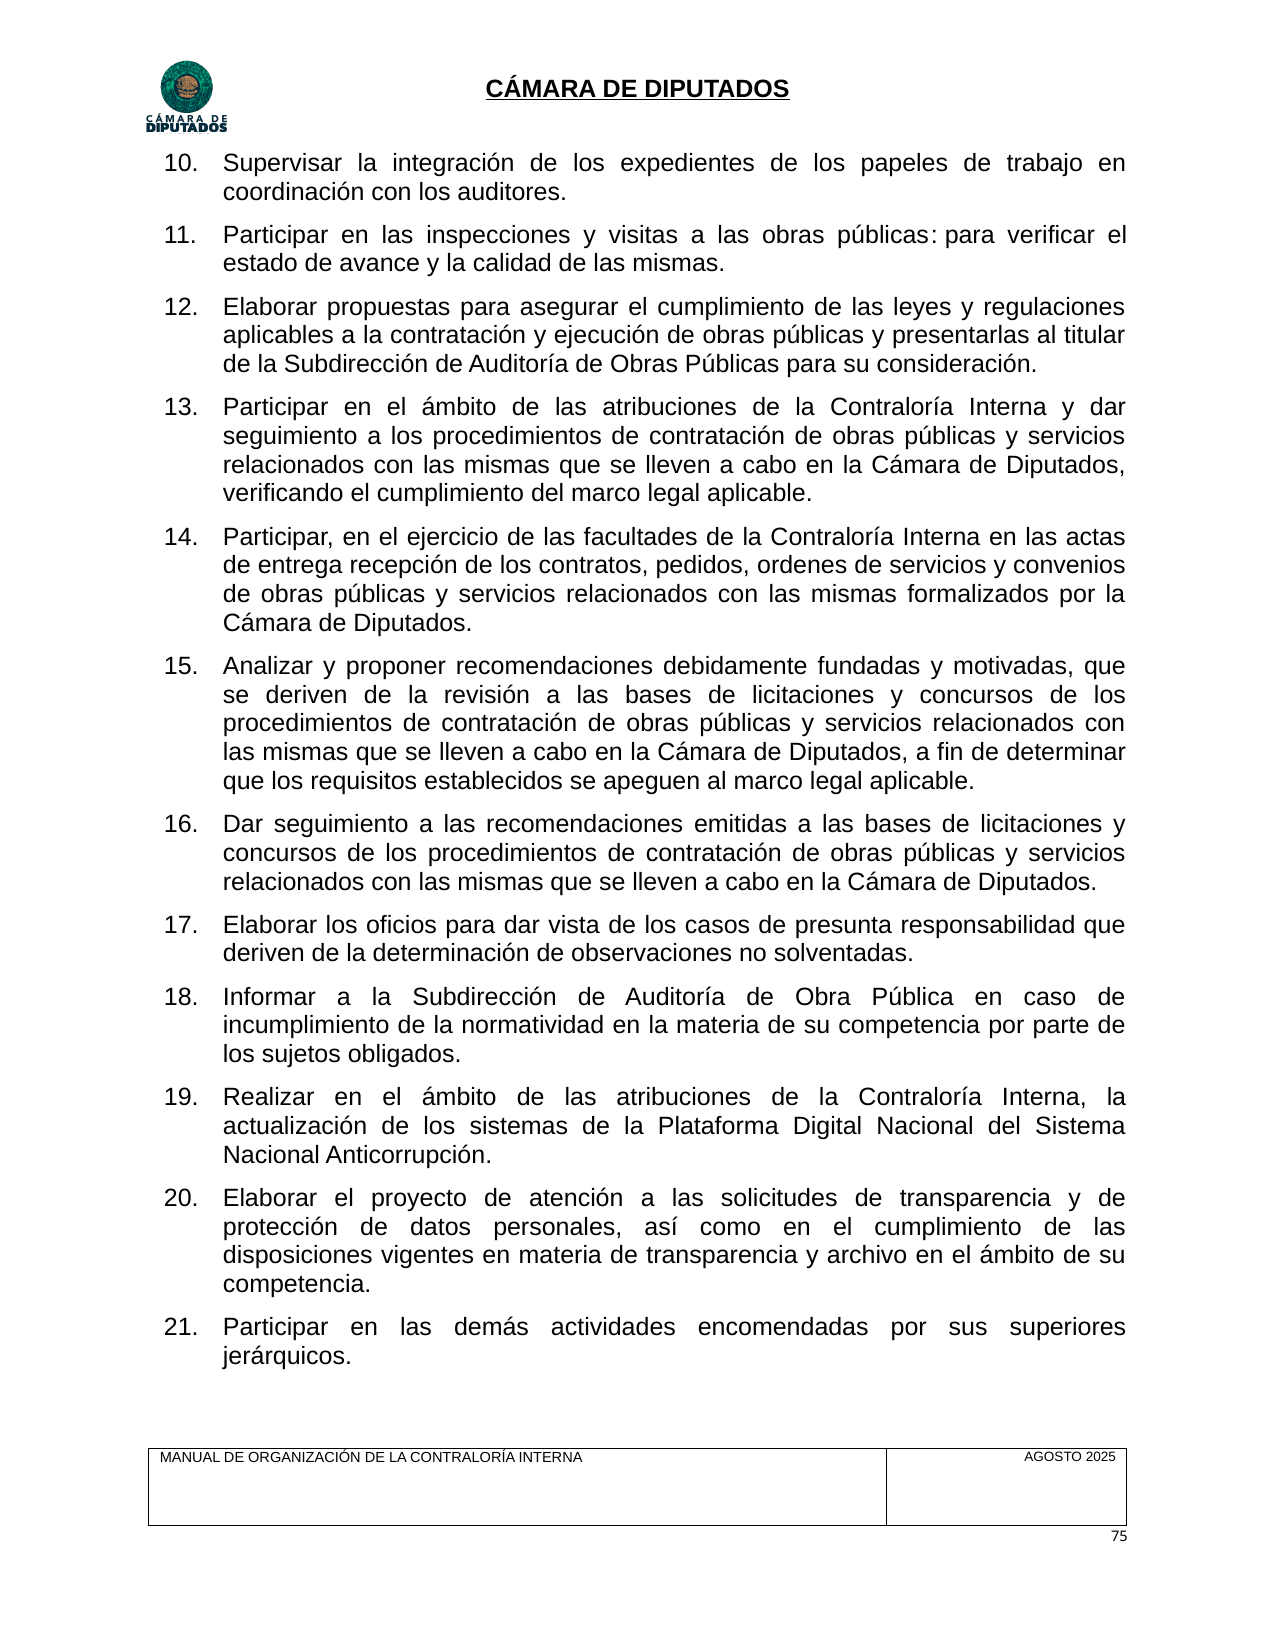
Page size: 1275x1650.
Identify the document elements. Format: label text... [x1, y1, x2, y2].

list Realizar en el ámbito de las atribuciones de la Contraloría Interna, la actualización de los sistemas de la Plataforma Digital Nacional del Sistema Nacional Anticorrupción. [164, 1082, 1127, 1168]
list Dar seguimiento a las recomendaciones emitidas a las bases de licitaciones y concursos de los procedimientos de contratación de obras públicas y servicios relacionados con las mismas que se lleven a cabo en la Cámara de Diputados. [164, 809, 1127, 895]
list Elaborar el proyecto de atención a las solicitudes de transparencia y de protección de datos personales, así como en el cumplimiento de las disposiciones vigentes en materia de transparencia y archivo en el ámbito de su competencia. [164, 1183, 1127, 1298]
list Informar a la Subdirección de Auditoría de Obra Pública en caso de incumplimiento de la normatividad en la materia de su competencia por parte de los sujetos obligados. [164, 981, 1127, 1068]
list Elaborar los oficios para dar vista de los casos de presunta responsabilidad que deriven de la determinación de observaciones no solventadas. [164, 909, 1127, 967]
list Participar en las inspecciones y visitas a las obras públicas: para verificar el estado de avance y la calidad de las mismas. [164, 219, 1127, 277]
list Supervisar la integración de los expedientes de los papeles de trabajo en coordinación con los auditores. [164, 148, 1127, 205]
list Participar, en el ejercicio de las facultades de la Contraloría Interna en las actas de entrega recepción de los contratos, pedidos, ordenes de servicios y convenios de obras públicas y servicios relacionados con las mismas formalizados por la Cámara de Diputados. [164, 521, 1127, 636]
list Analizar y proponer recomendaciones debidamente fundadas y motivadas, que se deriven de la revisión a las bases de licitaciones y concursos de los procedimientos de contratación de obras públicas y servicios relacionados con las mismas que se lleven a cabo en la Cámara de Diputados, a fin de determinar que los requisitos establecidos se apeguen al marco legal aplicable. [164, 651, 1127, 794]
list Participar en el ámbito de las atribuciones de la Contraloría Interna y dar seguimiento a los procedimientos de contratación de obras públicas y servicios relacionados con las mismas que se lleven a cabo en la Cámara de Diputados, verificando el cumplimiento del marco legal aplicable. [164, 392, 1127, 507]
picture [140, 54, 233, 134]
list Elaborar propuestas para asegurar el cumplimiento de las leyes y regulaciones aplicables a la contratación y ejecución de obras públicas y presentarlas al titular de la Subdirección de Auditoría de Obras Públicas para su consideración. [164, 291, 1127, 378]
list Participar en las demás actividades encomendadas por sus superiores jerárquicos. [164, 1312, 1127, 1369]
